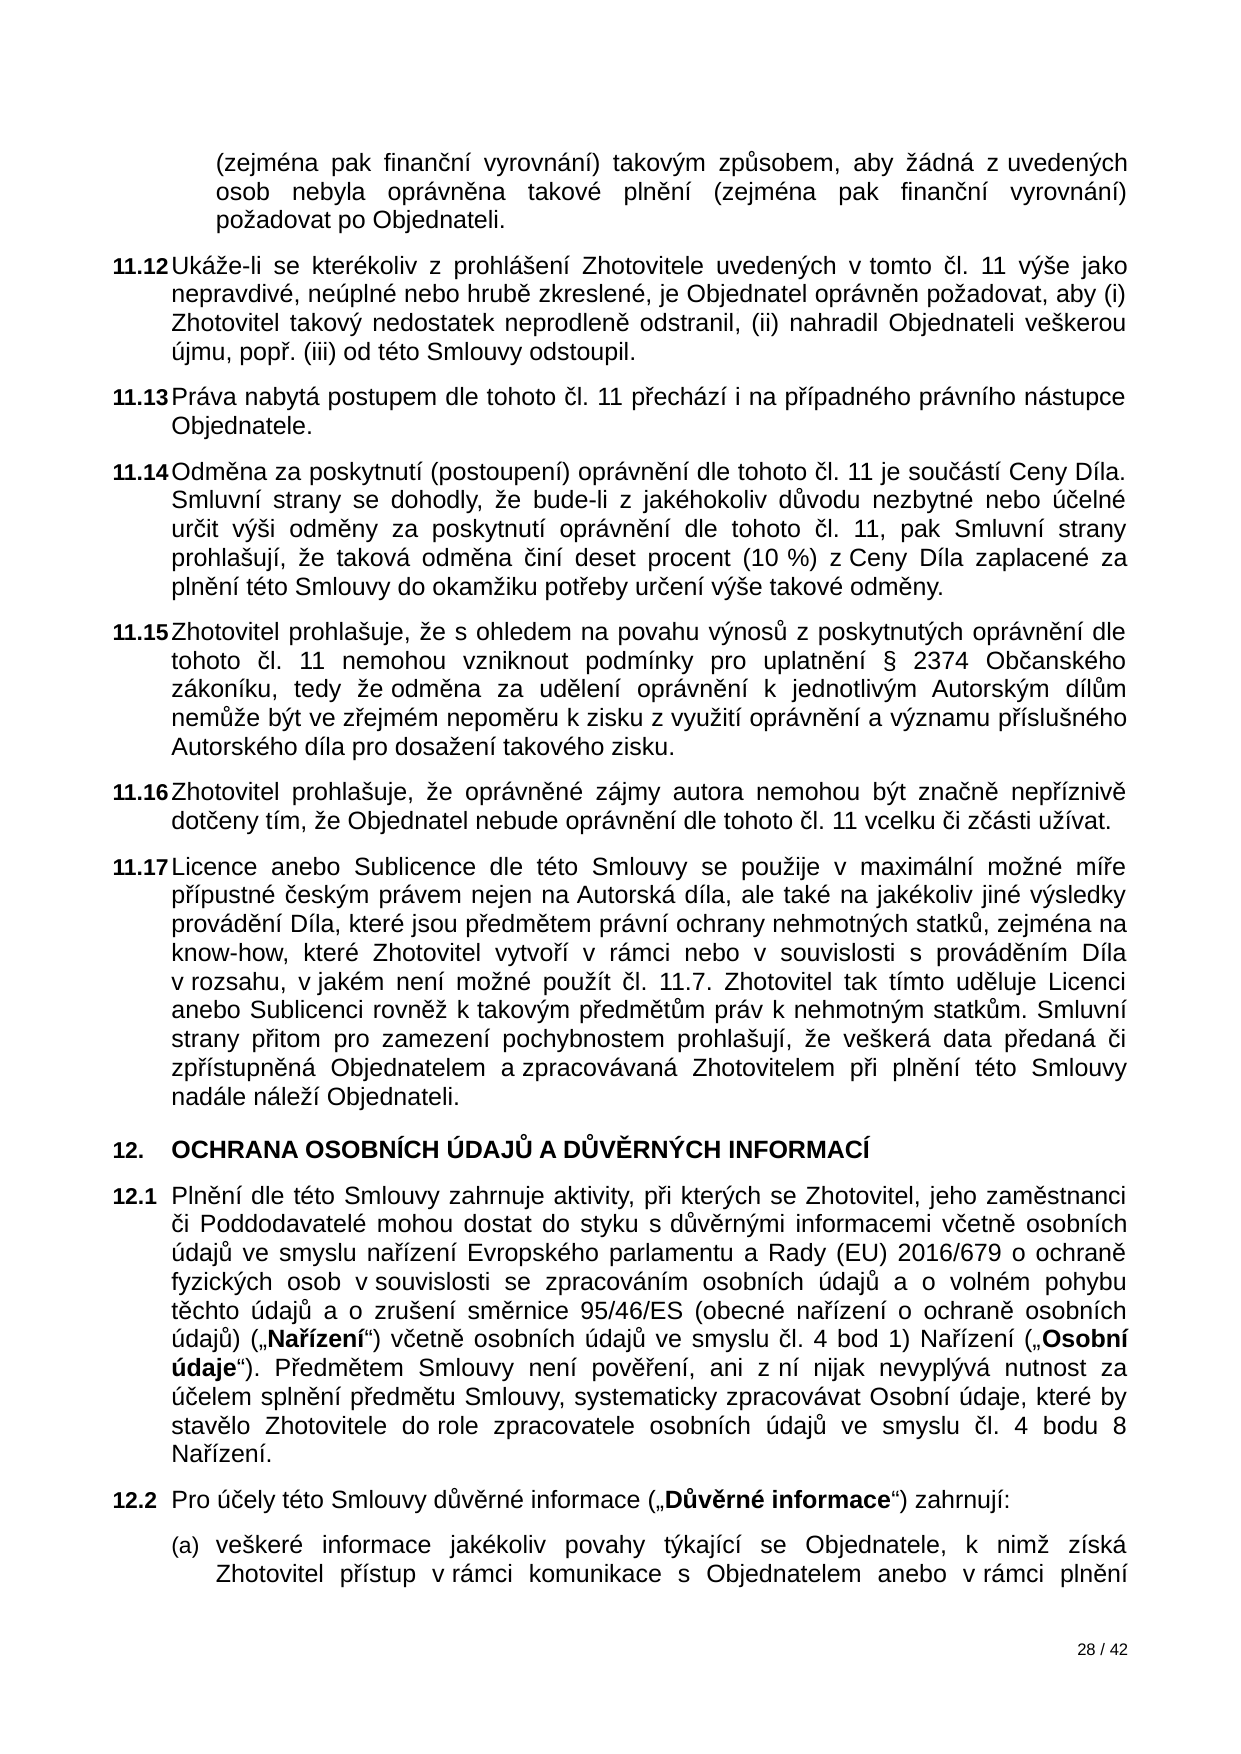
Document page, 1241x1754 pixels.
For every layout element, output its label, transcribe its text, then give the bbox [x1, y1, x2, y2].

text Zhotovitel prohlašuje, že s ohledem na povahu výnosů z poskytnutých oprávnění dle tohoto čl. 11 nemohou vzniknout podmínky pro uplatnění § 2374 Občanského zákoníku, tedy že odměna za udělení oprávnění k jednotlivým Autorským dílům nemůže být ve zřejmém nepoměru k zisku z využití oprávnění a významu příslušného Autorského díla pro dosažení takového zisku. [112, 617, 1128, 761]
text Zhotovitel prohlašuje, že oprávněné zájmy autora nemohou být značně nepříznivě dotčeny tím, že Objednatel nebude oprávnění dle tohoto čl. 11 vcelku či zčásti užívat. [112, 777, 1128, 835]
text Plnění dle této Smlouvy zahrnuje aktivity, při kterých se Zhotovitel, jeho zaměstnanci či Poddodavatelé mohou dostat do styku s důvěrnými informacemi včetně osobních údajů ve smyslu nařízení Evropského parlamentu a Rady (EU) 2016/679 o ochraně fyzických osob v souvislosti se zpracováním osobních údajů a o volném pohybu těchto údajů a o zrušení směrnice 95/46/ES (obecné nařízení o ochraně osobních údajů) („Nařízení“) včetně osobních údajů ve smyslu čl. 4 bod 1) Nařízení („Osobní údaje“). Předmětem Smlouvy není pověření, ani z ní nijak nevyplývá nutnost za účelem splnění předmětu Smlouvy, systematicky zpracovávat Osobní údaje, které by stavělo Zhotovitele do role zpracovatele osobních údajů ve smyslu čl. 4 bodu 8 Nařízení. [112, 1181, 1128, 1468]
text Ochrana osobních údajů a Důvěrných informací [112, 1135, 1128, 1164]
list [171, 1530, 1128, 1588]
text Práva nabytá postupem dle tohoto čl. 11 přechází i na případného právního nástupce Objednatele. [112, 382, 1128, 440]
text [171, 148, 1128, 234]
text Licence anebo Sublicence dle této Smlouvy se použije v maximální možné míře přípustné českým právem nejen na Autorská díla, ale také na jakékoliv jiné výsledky provádění Díla, které jsou předmětem právní ochrany nehmotných statků, zejména na know-how, které Zhotovitel vytvoří v rámci nebo v souvislosti s prováděním Díla v rozsahu, v jakém není možné použít čl. 11.7. Zhotovitel tak tímto uděluje Licenci anebo Sublicenci rovněž k takovým předmětům práv k nehmotným statkům. Smluvní strany přitom pro zamezení pochybnostem prohlašují, že veškerá data předaná či zpřístupněná Objednatelem a zpracovávaná Zhotovitelem při plnění této Smlouvy nadále náleží Objednateli. [112, 851, 1128, 1110]
text Ukáže-li se kterékoliv z prohlášení Zhotovitele uvedených v tomto čl. 11 výše jako nepravdivé, neúplné nebo hrubě zkreslené, je Objednatel oprávněn požadovat, aby (i) Zhotovitel takový nedostatek neprodleně odstranil, (ii) nahradil Objednateli veškerou újmu, popř. (iii) od této Smlouvy odstoupil. [112, 251, 1128, 366]
text Odměna za poskytnutí (postoupení) oprávnění dle tohoto čl. 11 je součástí Ceny Díla. Smluvní strany se dohodly, že bude-li z jakéhokoliv důvodu nezbytné nebo účelné určit výši odměny za poskytnutí oprávnění dle tohoto čl. 11, pak Smluvní strany prohlašují, že taková odměna činí deset procent (10 %) z Ceny Díla zaplacené za plnění této Smlouvy do okamžiku potřeby určení výše takové odměny. [112, 456, 1128, 600]
text Pro účely této Smlouvy důvěrné informace („Důvěrné informace“) zahrnují: [112, 1485, 1128, 1513]
